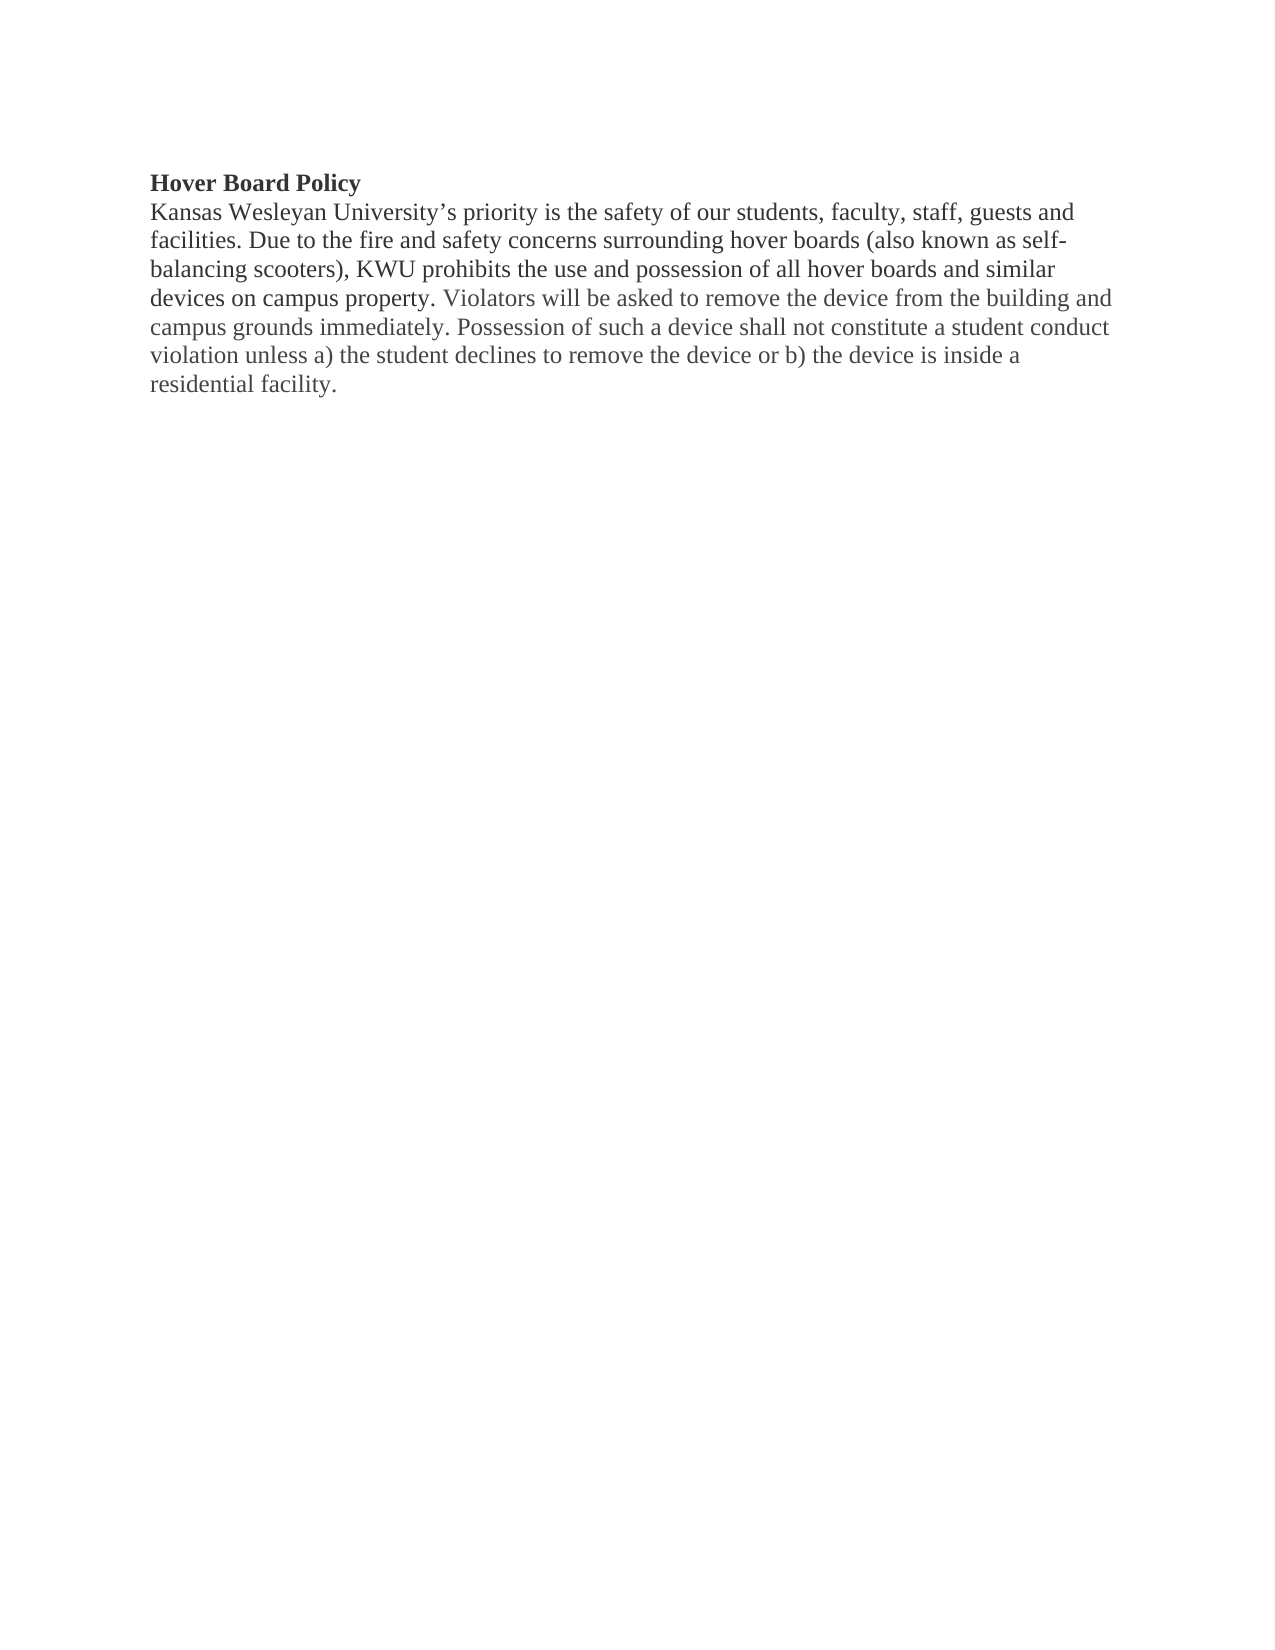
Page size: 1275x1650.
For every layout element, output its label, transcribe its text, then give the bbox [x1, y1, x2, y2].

text Kansas Wesleyan University’s priority is the safety of our students, faculty, staff, guests and facilities. Due to the fire and safety concerns surrounding hover boards (also known as self-balancing scooters), KWU prohibits the use and possession of all hover boards and similar devices on campus property. Violators will be asked to remove the device from the building and campus grounds immediately. Possession of such a device shall not constitute a student conduct violation unless a) the student declines to remove the device or b) the device is inside a residential facility. [150, 197, 1125, 398]
text Hover Board Policy [150, 150, 1125, 197]
